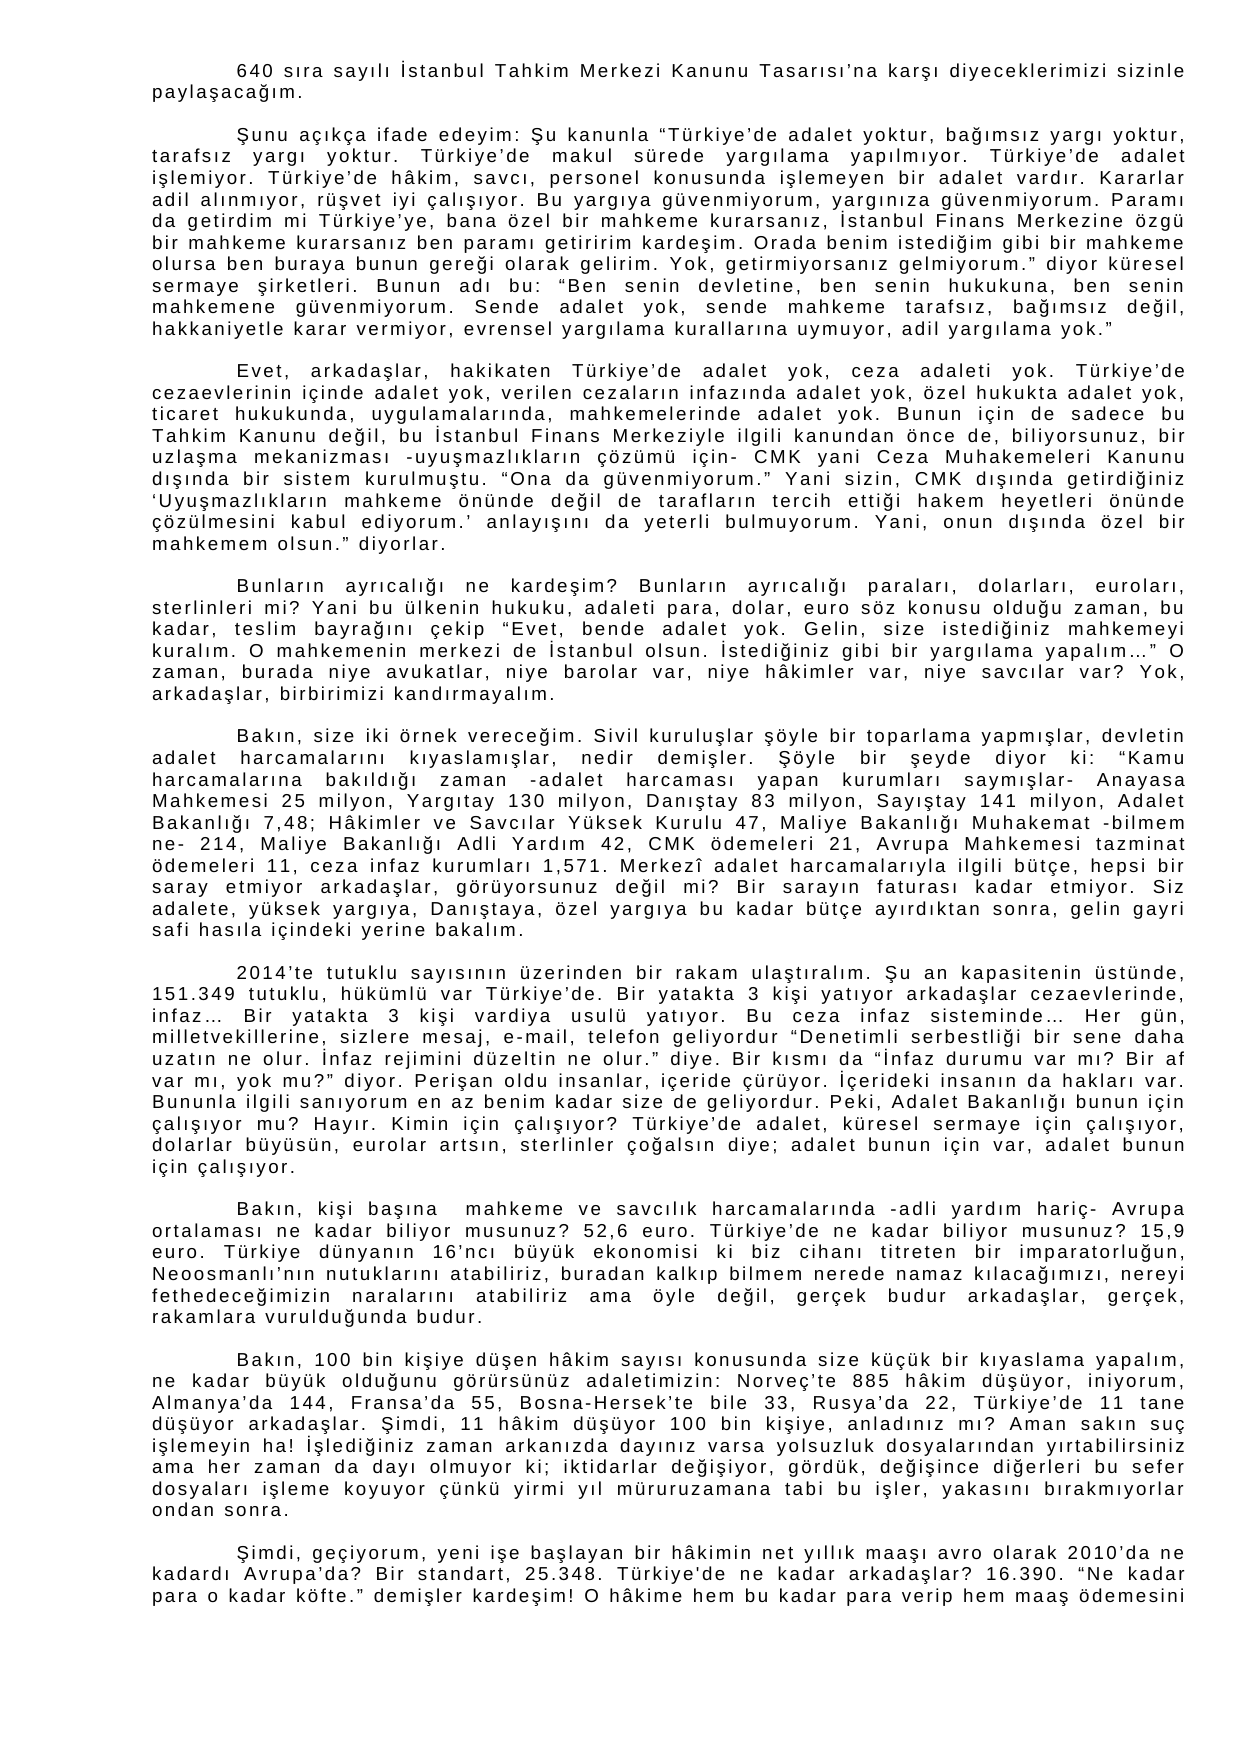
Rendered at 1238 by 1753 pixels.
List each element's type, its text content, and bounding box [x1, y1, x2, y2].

text Bakın, size iki örnek vereceğim. Sivil kuruluşlar şöyle bir toparlama yapmışlar, devletin adalet harcamalarını kıyaslamışlar, nedir demişler. Şöyle bir şeyde diyor ki: “Kamu harcamalarına bakıldığı zaman -adalet harcaması yapan kurumları saymışlar- Anayasa Mahkemesi 25 milyon, Yargıtay 130 milyon, Danıştay 83 milyon, Sayıştay 141 milyon, Adalet Bakanlığı 7,48; Hâkimler ve Savcılar Yüksek Kurulu 47, Maliye Bakanlığı Muhakemat -bilmem ne- 214, Maliye Bakanlığı Adli Yardım 42, CMK ödemeleri 21, Avrupa Mahkemesi tazminat ödemeleri 11, ceza infaz kurumları 1,571. Merkezî adalet harcamalarıyla ilgili bütçe, hepsi bir saray etmiyor arkadaşlar, görüyorsunuz değil mi? Bir sarayın faturası kadar etmiyor. Siz adalete, yüksek yargıya, Danıştaya, özel yargıya bu kadar bütçe ayırdıktan sonra, gelin gayri safi hasıla içindeki yerine bakalım. [152, 725, 1186, 941]
text 640 sıra sayılı İstanbul Tahkim Merkezi Kanunu Tasarısı’na karşı diyeceklerimizi sizinle paylaşacağım. [152, 60, 1186, 103]
text Bakın, kişi başına mahkeme ve savcılık harcamalarında -adli yardım hariç- Avrupa ortalaması ne kadar biliyor musunuz? 52,6 euro. Türkiye’de ne kadar biliyor musunuz? 15,9 euro. Türkiye dünyanın 16’ncı büyük ekonomisi ki biz cihanı titreten bir imparatorluğun, Neoosmanlı’nın nutuklarını atabiliriz, buradan kalkıp bilmem nerede namaz kılacağımızı, nereyi fethedeceğimizin naralarını atabiliriz ama öyle değil, gerçek budur arkadaşlar, gerçek, rakamlara vurulduğunda budur. [152, 1198, 1186, 1327]
text Evet, arkadaşlar, hakikaten Türkiye’de adalet yok, ceza adaleti yok. Türkiye’de cezaevlerinin içinde adalet yok, verilen cezaların infazında adalet yok, özel hukukta adalet yok, ticaret hukukunda, uygulamalarında, mahkemelerinde adalet yok. Bunun için de sadece bu Tahkim Kanunu değil, bu İstanbul Finans Merkeziyle ilgili kanundan önce de, biliyorsunuz, bir uzlaşma mekanizması -uyuşmazlıkların çözümü için- CMK yani Ceza Muhakemeleri Kanunu dışında bir sistem kurulmuştu. “Ona da güvenmiyorum.” Yani sizin, CMK dışında getirdiğiniz ‘Uyuşmazlıkların mahkeme önünde değil de tarafların tercih ettiği hakem heyetleri önünde çözülmesini kabul ediyorum.’ anlayışını da yeterli bulmuyorum. Yani, onun dışında özel bir mahkemem olsun.” diyorlar. [152, 360, 1186, 554]
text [152, 1542, 1186, 1606]
text Bakın, 100 bin kişiye düşen hâkim sayısı konusunda size küçük bir kıyaslama yapalım, ne kadar büyük olduğunu görürsünüz adaletimizin: Norveç’te 885 hâkim düşüyor, iniyorum, Almanya’da 144, Fransa’da 55, Bosna-Hersek’te bile 33, Rusya’da 22, Türkiye’de 11 tane düşüyor arkadaşlar. Şimdi, 11 hâkim düşüyor 100 bin kişiye, anladınız mı? Aman sakın suç işlemeyin ha! İşlediğiniz zaman arkanızda dayınız varsa yolsuzluk dosyalarından yırtabilirsiniz ama her zaman da dayı olmuyor ki; iktidarlar değişiyor, gördük, değişince diğerleri bu sefer dosyaları işleme koyuyor çünkü yirmi yıl müruruzamana tabi bu işler, yakasını bırakmıyorlar ondan sonra. [152, 1348, 1186, 1521]
text Bunların ayrıcalığı ne kardeşim? Bunların ayrıcalığı paraları, dolarları, euroları, sterlinleri mi? Yani bu ülkenin hukuku, adaleti para, dolar, euro söz konusu olduğu zaman, bu kadar, teslim bayrağını çekip “Evet, bende adalet yok. Gelin, size istediğiniz mahkemeyi kuralım. O mahkemenin merkezi de İstanbul olsun. İstediğiniz gibi bir yargılama yapalım…” O zaman, burada niye avukatlar, niye barolar var, niye hâkimler var, niye savcılar var? Yok, arkadaşlar, birbirimizi kandırmayalım. [152, 575, 1186, 704]
text Şunu açıkça ifade edeyim: Şu kanunla “Türkiye’de adalet yoktur, bağımsız yargı yoktur, tarafsız yargı yoktur. Türkiye’de makul sürede yargılama yapılmıyor. Türkiye’de adalet işlemiyor. Türkiye’de hâkim, savcı, personel konusunda işlemeyen bir adalet vardır. Kararlar adil alınmıyor, rüşvet iyi çalışıyor. Bu yargıya güvenmiyorum, yargınıza güvenmiyorum. Paramı da getirdim mi Türkiye’ye, bana özel bir mahkeme kurarsanız, İstanbul Finans Merkezine özgü bir mahkeme kurarsanız ben paramı getiririm kardeşim. Orada benim istediğim gibi bir mahkeme olursa ben buraya bunun gereği olarak gelirim. Yok, getirmiyorsanız gelmiyorum.” diyor küresel sermaye şirketleri. Bunun adı bu: “Ben senin devletine, ben senin hukukuna, ben senin mahkemene güvenmiyorum. Sende adalet yok, sende mahkeme tarafsız, bağımsız değil, hakkaniyetle karar vermiyor, evrensel yargılama kurallarına uymuyor, adil yargılama yok.” [152, 124, 1186, 339]
text 2014’te tutuklu sayısının üzerinden bir rakam ulaştıralım. Şu an kapasitenin üstünde, 151.349 tutuklu, hükümlü var Türkiye’de. Bir yatakta 3 kişi yatıyor arkadaşlar cezaevlerinde, infaz… Bir yatakta 3 kişi vardiya usulü yatıyor. Bu ceza infaz sisteminde… Her gün, milletvekillerine, sizlere mesaj, e-mail, telefon geliyordur “Denetimli serbestliği bir sene daha uzatın ne olur. İnfaz rejimini düzeltin ne olur.” diye. Bir kısmı da “İnfaz durumu var mı? Bir af var mı, yok mu?” diyor. Perişan oldu insanlar, içeride çürüyor. İçerideki insanın da hakları var. Bununla ilgili sanıyorum en az benim kadar size de geliyordur. Peki, Adalet Bakanlığı bunun için çalışıyor mu? Hayır. Kimin için çalışıyor? Türkiye’de adalet, küresel sermaye için çalışıyor, dolarlar büyüsün, eurolar artsın, sterlinler çoğalsın diye; adalet bunun için var, adalet bunun için çalışıyor. [152, 962, 1186, 1177]
